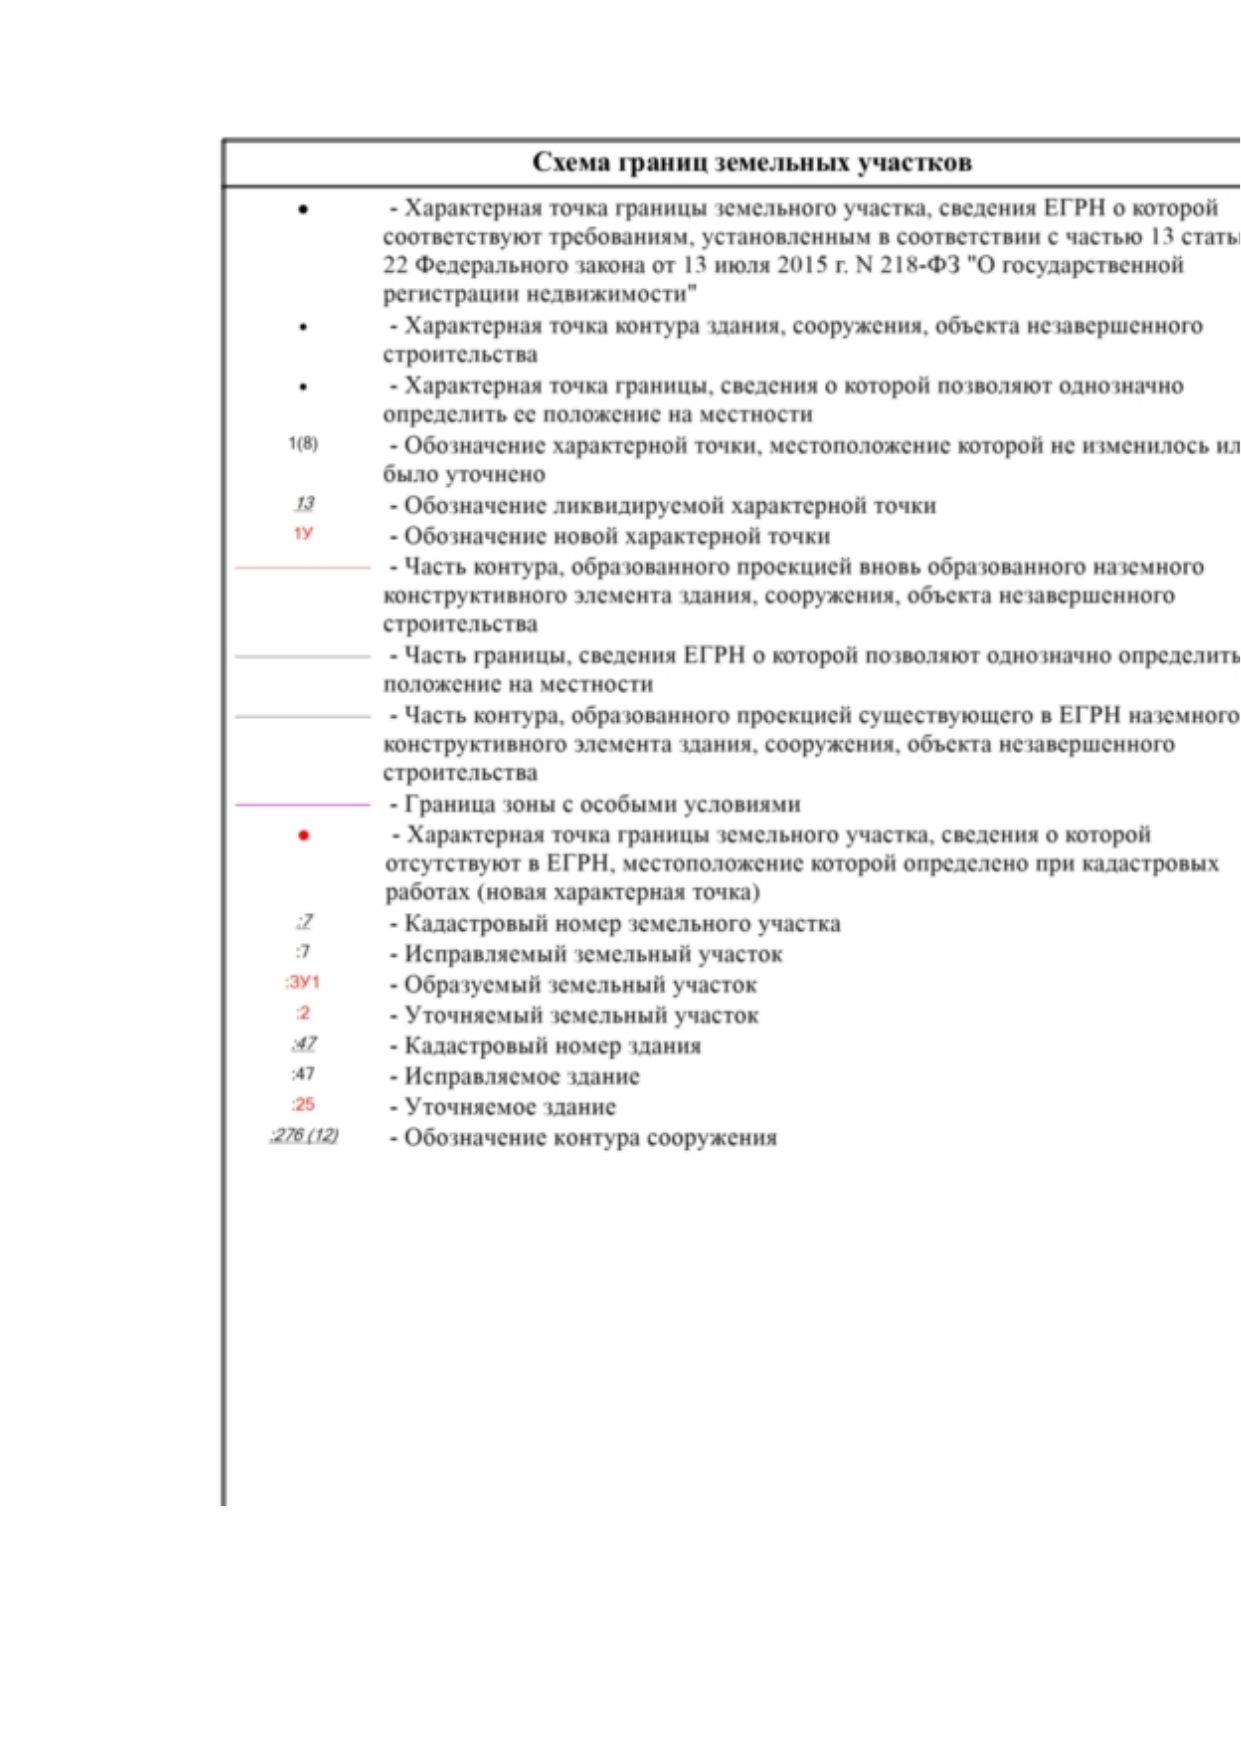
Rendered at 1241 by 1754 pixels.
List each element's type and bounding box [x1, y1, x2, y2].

picture [118, 59, 1241, 1506]
